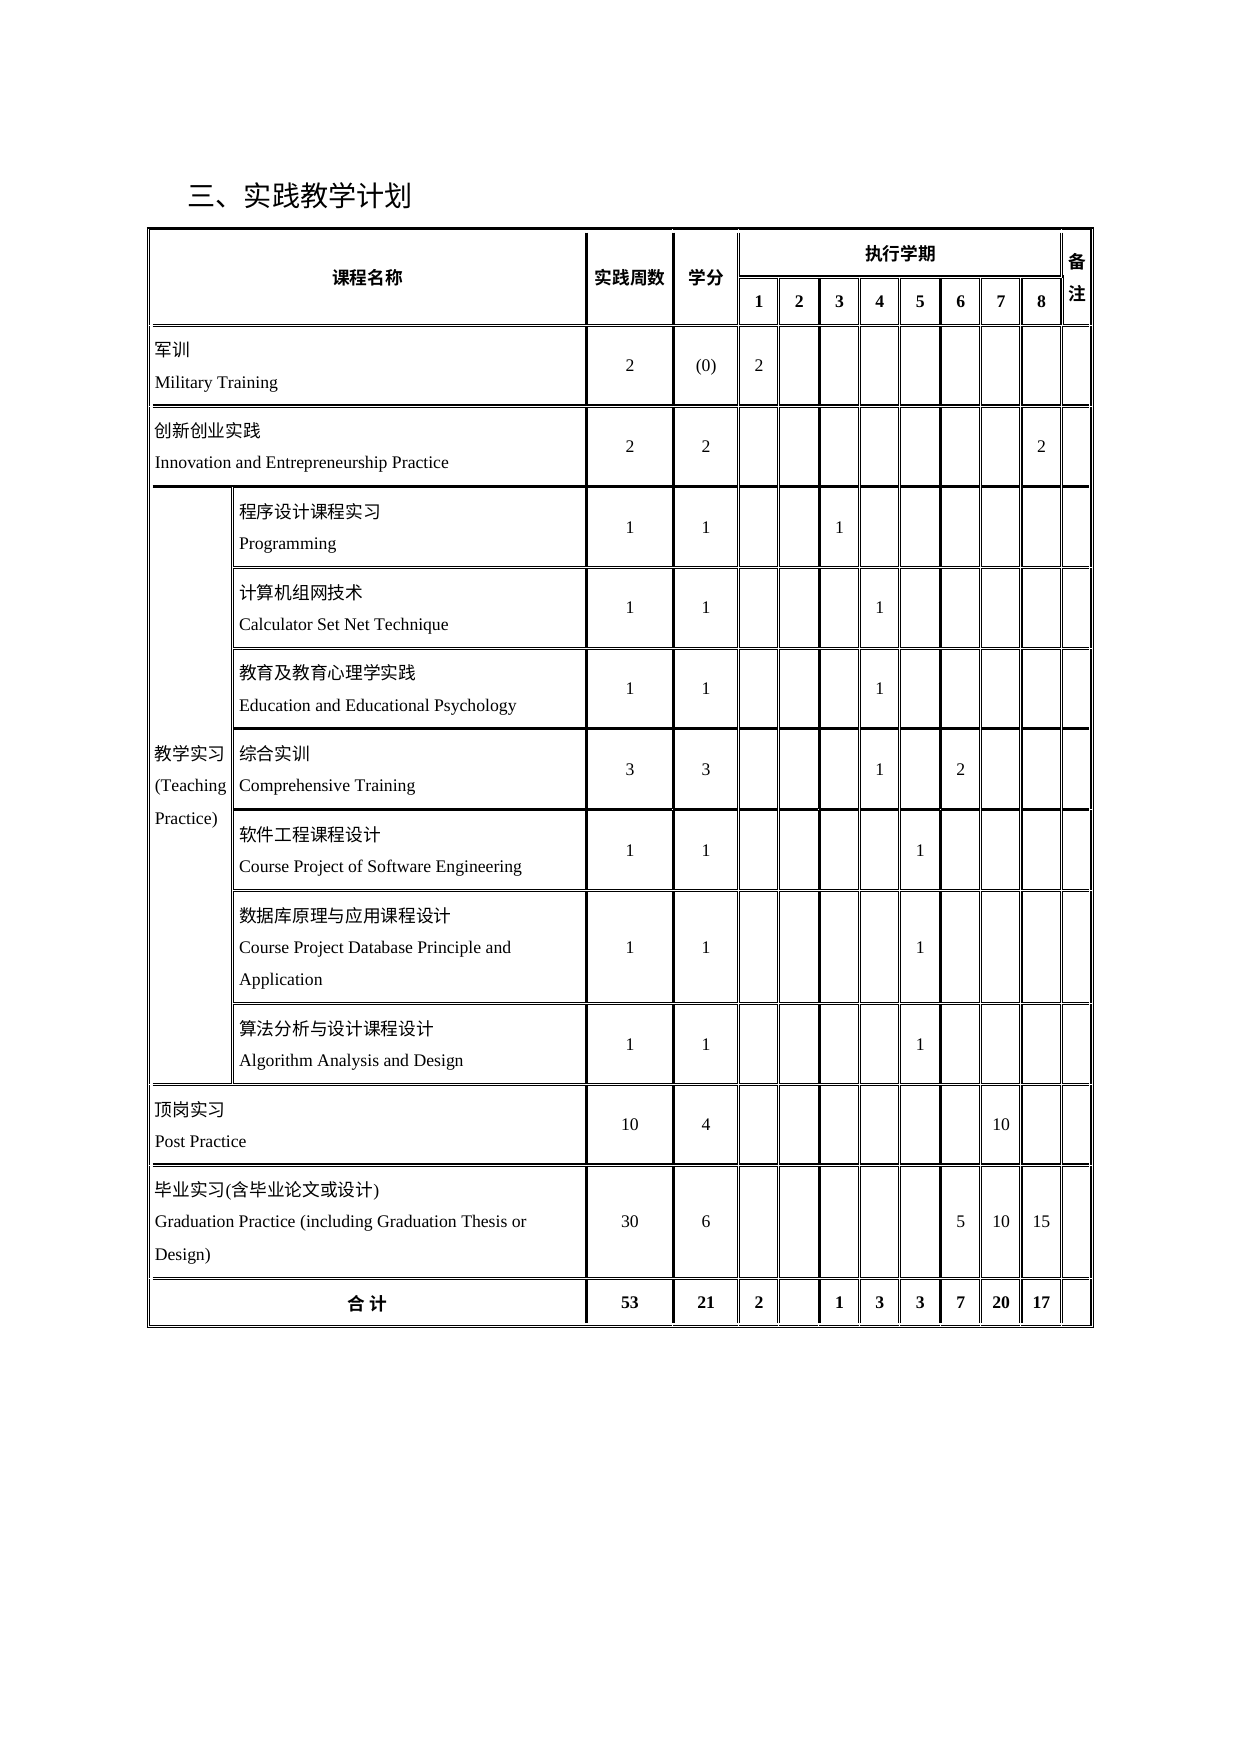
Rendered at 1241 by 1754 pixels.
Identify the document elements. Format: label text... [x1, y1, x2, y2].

table_cell 5 [942, 1167, 979, 1276]
table_cell 3 [675, 730, 737, 808]
table_cell [901, 650, 939, 727]
table_cell [740, 569, 777, 646]
table_cell [982, 650, 1019, 727]
table_cell [861, 1005, 898, 1082]
table_cell 30 [588, 1167, 672, 1276]
table_cell 1 [588, 569, 672, 646]
table_cell 2 [1023, 408, 1060, 485]
table_cell 1 [861, 650, 898, 727]
table_cell 7 [940, 1280, 981, 1325]
table_cell 综合实训 Comprehensive Training [234, 730, 585, 808]
table_cell 6 [942, 279, 979, 323]
table_cell 1 [588, 811, 672, 888]
table_cell [1063, 889, 1091, 1002]
table_cell [901, 488, 939, 566]
table_cell 1 [588, 650, 672, 727]
table_cell [1063, 727, 1090, 808]
table_header 实践周数 [586, 229, 673, 323]
table_cell [780, 892, 818, 1002]
table_cell 1 [861, 569, 898, 646]
table_cell 1 [901, 1005, 939, 1082]
table_cell 1 [675, 569, 737, 646]
table_header 课程名称 [150, 230, 586, 323]
table_cell (0) [675, 327, 737, 404]
table_cell [861, 892, 898, 1002]
table_cell [780, 1167, 818, 1276]
table_cell 2 [739, 1280, 779, 1325]
table_cell [1023, 892, 1060, 1002]
table_cell [740, 650, 777, 727]
table_cell 1 [675, 1005, 737, 1082]
table_cell [1062, 566, 1092, 646]
table_cell [821, 811, 858, 888]
table_cell [821, 327, 858, 404]
table_cell [1063, 1083, 1091, 1163]
table_cell 毕业实习(含毕业论文或设计) Graduation Practice (including Graduation Thesis or Design) [150, 1163, 585, 1276]
table_cell [1023, 488, 1060, 566]
table_cell [1023, 811, 1060, 888]
table_cell 4 [861, 279, 898, 323]
table_header 执行学期 [739, 230, 1062, 275]
table_cell 3 [860, 1280, 900, 1325]
table_cell [901, 1167, 939, 1276]
table_cell [1063, 646, 1091, 727]
table_cell [780, 730, 818, 808]
table_cell 10 [588, 1086, 672, 1163]
table_cell [942, 488, 979, 566]
table_cell 5 [901, 279, 939, 323]
table_cell 1 [588, 892, 672, 1002]
table_cell [740, 1086, 777, 1163]
table_cell [821, 730, 858, 808]
table_cell [1023, 1086, 1060, 1163]
table_cell [1023, 1005, 1060, 1082]
table_header 学分 [673, 230, 739, 323]
table_cell [1063, 324, 1091, 404]
table_cell [740, 730, 777, 808]
table_cell [982, 1005, 1019, 1082]
table_cell 2 [675, 408, 737, 485]
table_cell [821, 1167, 858, 1276]
table_cell 1 [901, 811, 939, 888]
table_cell [942, 650, 979, 727]
table_cell 2 [780, 279, 818, 323]
table_cell [982, 488, 1019, 566]
table_cell 2 [588, 327, 672, 404]
table_cell 2 [942, 730, 979, 808]
table_cell [780, 408, 818, 485]
table_cell [1063, 404, 1091, 485]
table_cell [780, 488, 818, 566]
table_cell [821, 1005, 858, 1082]
table_cell 1 [675, 650, 737, 727]
table_cell [821, 408, 858, 485]
table_cell [982, 892, 1019, 1002]
table_cell [901, 730, 939, 808]
text 注：★表示该课程为专业核心骨干课程。三、实践教学计划 [187, 162, 1053, 227]
table_cell 1 [740, 279, 777, 323]
table_cell 21 [673, 1280, 739, 1325]
table_cell 2 [740, 327, 777, 404]
table_cell [942, 327, 979, 404]
table_cell [1023, 569, 1060, 646]
table_cell 17 [1021, 1280, 1062, 1325]
table_cell 3 [900, 1280, 940, 1325]
table_cell [780, 569, 818, 646]
table_cell [821, 1086, 858, 1163]
table_cell [861, 1086, 898, 1163]
table_cell 软件工程课程设计 Course Project of Software Engineering [234, 811, 585, 888]
table_cell [740, 811, 777, 888]
table_cell 程序设计课程实习 Programming [234, 488, 585, 566]
table_cell [740, 408, 777, 485]
table_cell [982, 569, 1019, 646]
table_cell 3 [588, 730, 672, 808]
table_cell [1023, 650, 1060, 727]
table_cell 1 [675, 811, 737, 888]
table_cell [1063, 808, 1092, 888]
table_cell 8 [1023, 279, 1060, 323]
table_cell 15 [1023, 1167, 1060, 1276]
table_cell 教育及教育心理学实践 Education and Educational Psychology [234, 650, 585, 727]
table_cell [740, 488, 777, 566]
table_cell [942, 892, 979, 1002]
table_cell [821, 569, 858, 646]
table_cell 2 [588, 408, 672, 485]
table_cell 4 [675, 1086, 737, 1163]
table_cell 1 [901, 892, 939, 1002]
table_cell 算法分析与设计课程设计 Algorithm Analysis and Design [234, 1005, 585, 1082]
table_cell [1062, 1276, 1091, 1325]
table_cell [740, 892, 777, 1002]
table_cell 合 计 [150, 1276, 586, 1325]
table_cell 3 [821, 279, 858, 323]
table_cell 1 [675, 488, 737, 566]
table_cell [780, 650, 818, 727]
table_cell 6 [675, 1167, 737, 1276]
table_cell [982, 327, 1019, 404]
table_cell [780, 811, 818, 888]
table_cell [901, 408, 939, 485]
table_cell [861, 1167, 898, 1276]
table_cell 10 [982, 1086, 1019, 1163]
table_cell 1 [861, 730, 898, 808]
table_cell 7 [982, 279, 1019, 323]
table_cell [982, 730, 1019, 808]
table_cell [942, 1086, 979, 1163]
table_cell [942, 811, 979, 888]
table_cell [1062, 1002, 1092, 1082]
table_cell 10 [982, 1167, 1019, 1276]
table_cell 1 [675, 892, 737, 1002]
table_cell [982, 811, 1019, 888]
table_cell [821, 650, 858, 727]
table_cell [942, 1005, 979, 1082]
table_cell [1063, 1163, 1091, 1276]
table_cell [861, 408, 898, 485]
table_cell [861, 327, 898, 404]
table_cell [861, 811, 898, 888]
table_cell [982, 408, 1019, 485]
table_cell [1023, 327, 1060, 404]
table_cell [901, 1086, 939, 1163]
table_cell [942, 408, 979, 485]
table_cell 数据库原理与应用课程设计 Course Project Database Principle and Application [234, 892, 585, 1002]
table_cell [740, 1005, 777, 1082]
table_cell 顶岗实习 Post Practice [150, 1083, 585, 1163]
table_cell [780, 1005, 818, 1082]
table_cell [901, 569, 939, 646]
table_cell [861, 488, 898, 566]
table_cell 1 [821, 488, 858, 566]
table_cell [780, 327, 818, 404]
table_cell 创新创业实践 Innovation and Entrepreneurship Practice [150, 404, 585, 485]
table_cell [779, 1280, 819, 1325]
table_cell [1023, 730, 1060, 808]
table_cell 53 [586, 1280, 673, 1325]
table_cell 1 [819, 1280, 859, 1325]
table_cell 军训 Military Training [150, 324, 585, 404]
table_cell [780, 1086, 818, 1163]
table_cell [901, 327, 939, 404]
table_header 备注 [1062, 230, 1090, 323]
table_cell [1063, 485, 1090, 566]
table_cell 20 [981, 1276, 1021, 1325]
table_cell 1 [588, 488, 672, 566]
table_cell 教学实习 (Teaching Practice) [150, 485, 231, 1082]
table_cell 1 [588, 1005, 672, 1082]
table_cell [821, 892, 858, 1002]
table_cell [942, 569, 979, 646]
table_cell [740, 1167, 777, 1276]
table_cell 计算机组网技术 Calculator Set Net Technique [234, 569, 585, 646]
